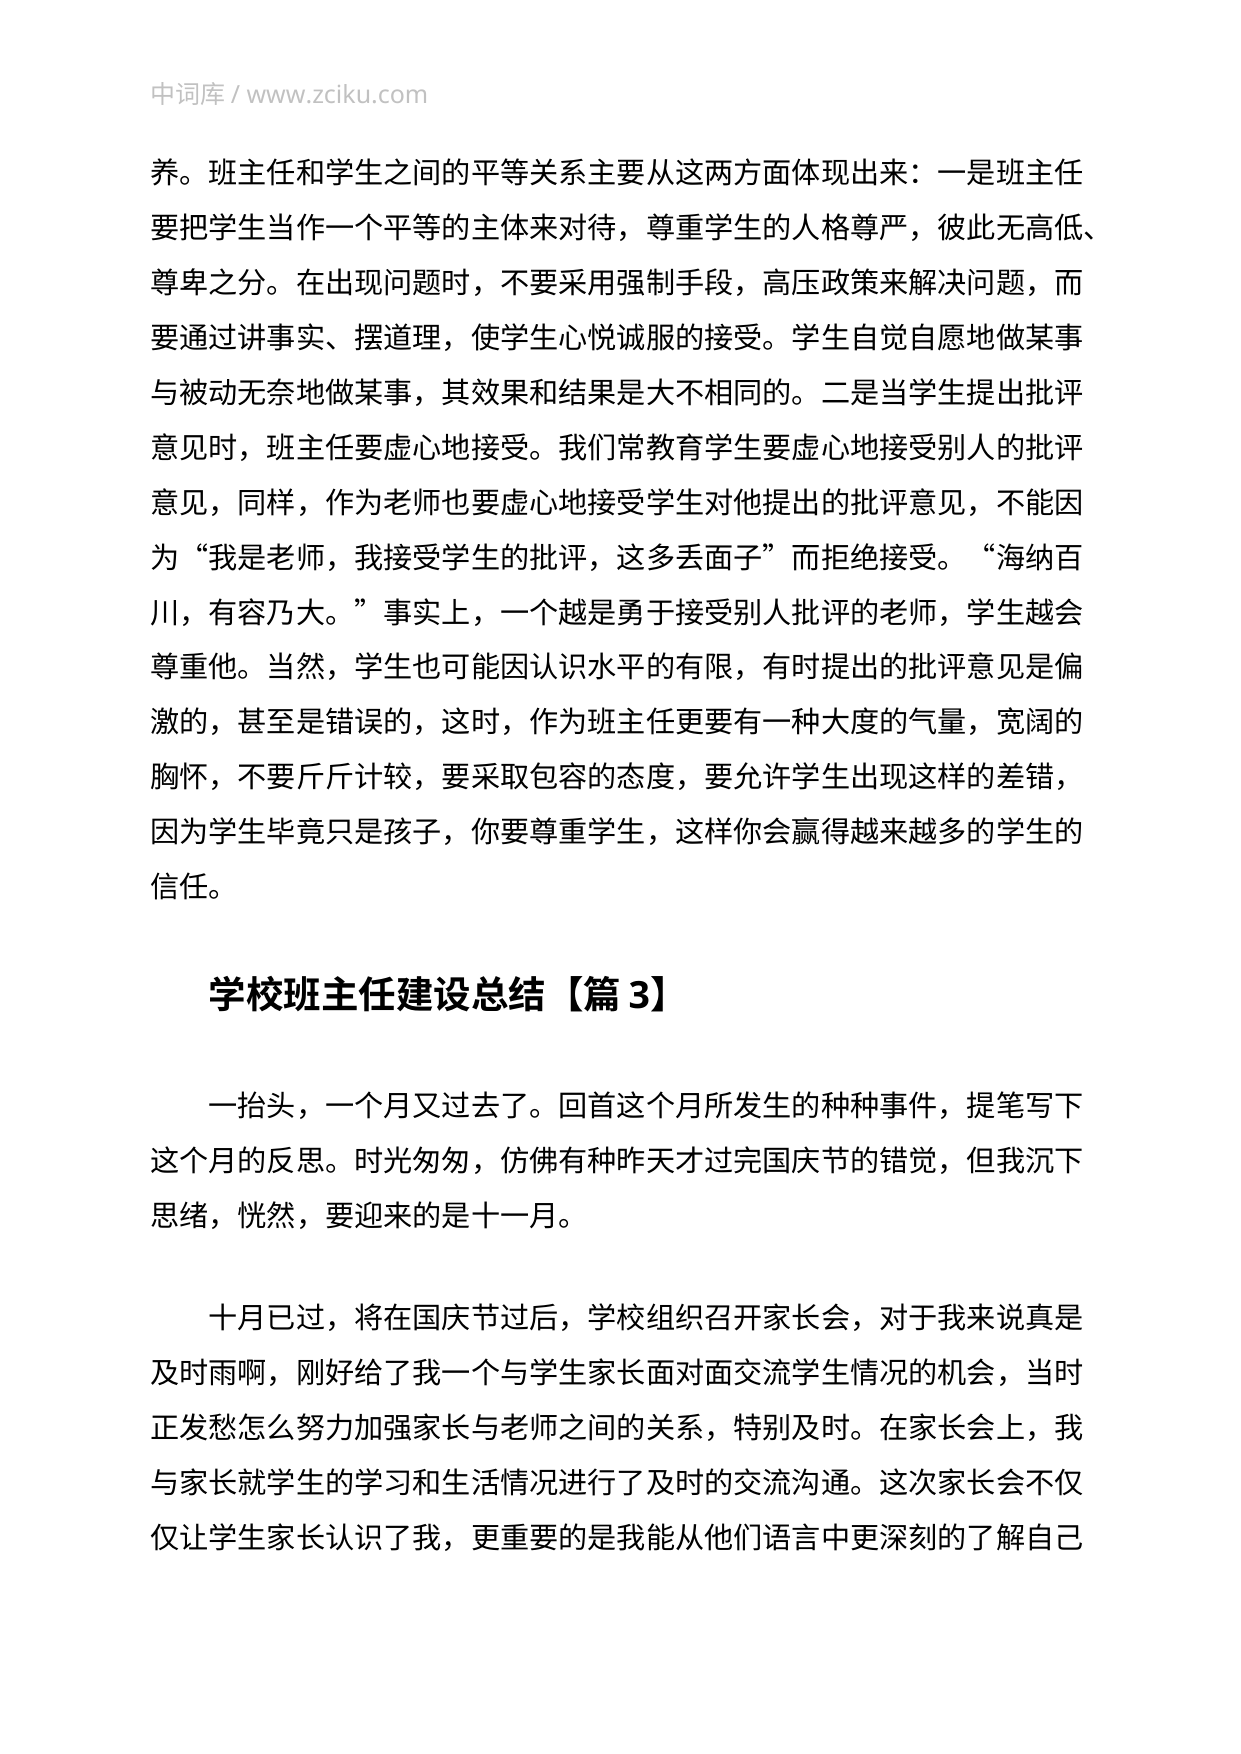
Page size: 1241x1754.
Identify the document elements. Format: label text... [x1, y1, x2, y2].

text 学校班主任建设总结【篇3】 [150, 965, 1090, 1020]
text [150, 1294, 1090, 1556]
text 一抬头，一个月又过去了。回首这个月所发生的种种事件，提笔写下这个月的反思。时光匆匆，仿佛有种昨天才过完国庆节的错觉，但我沉下思绪，恍然，要迎来的是十一月。 [150, 1083, 1090, 1235]
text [150, 150, 1090, 906]
